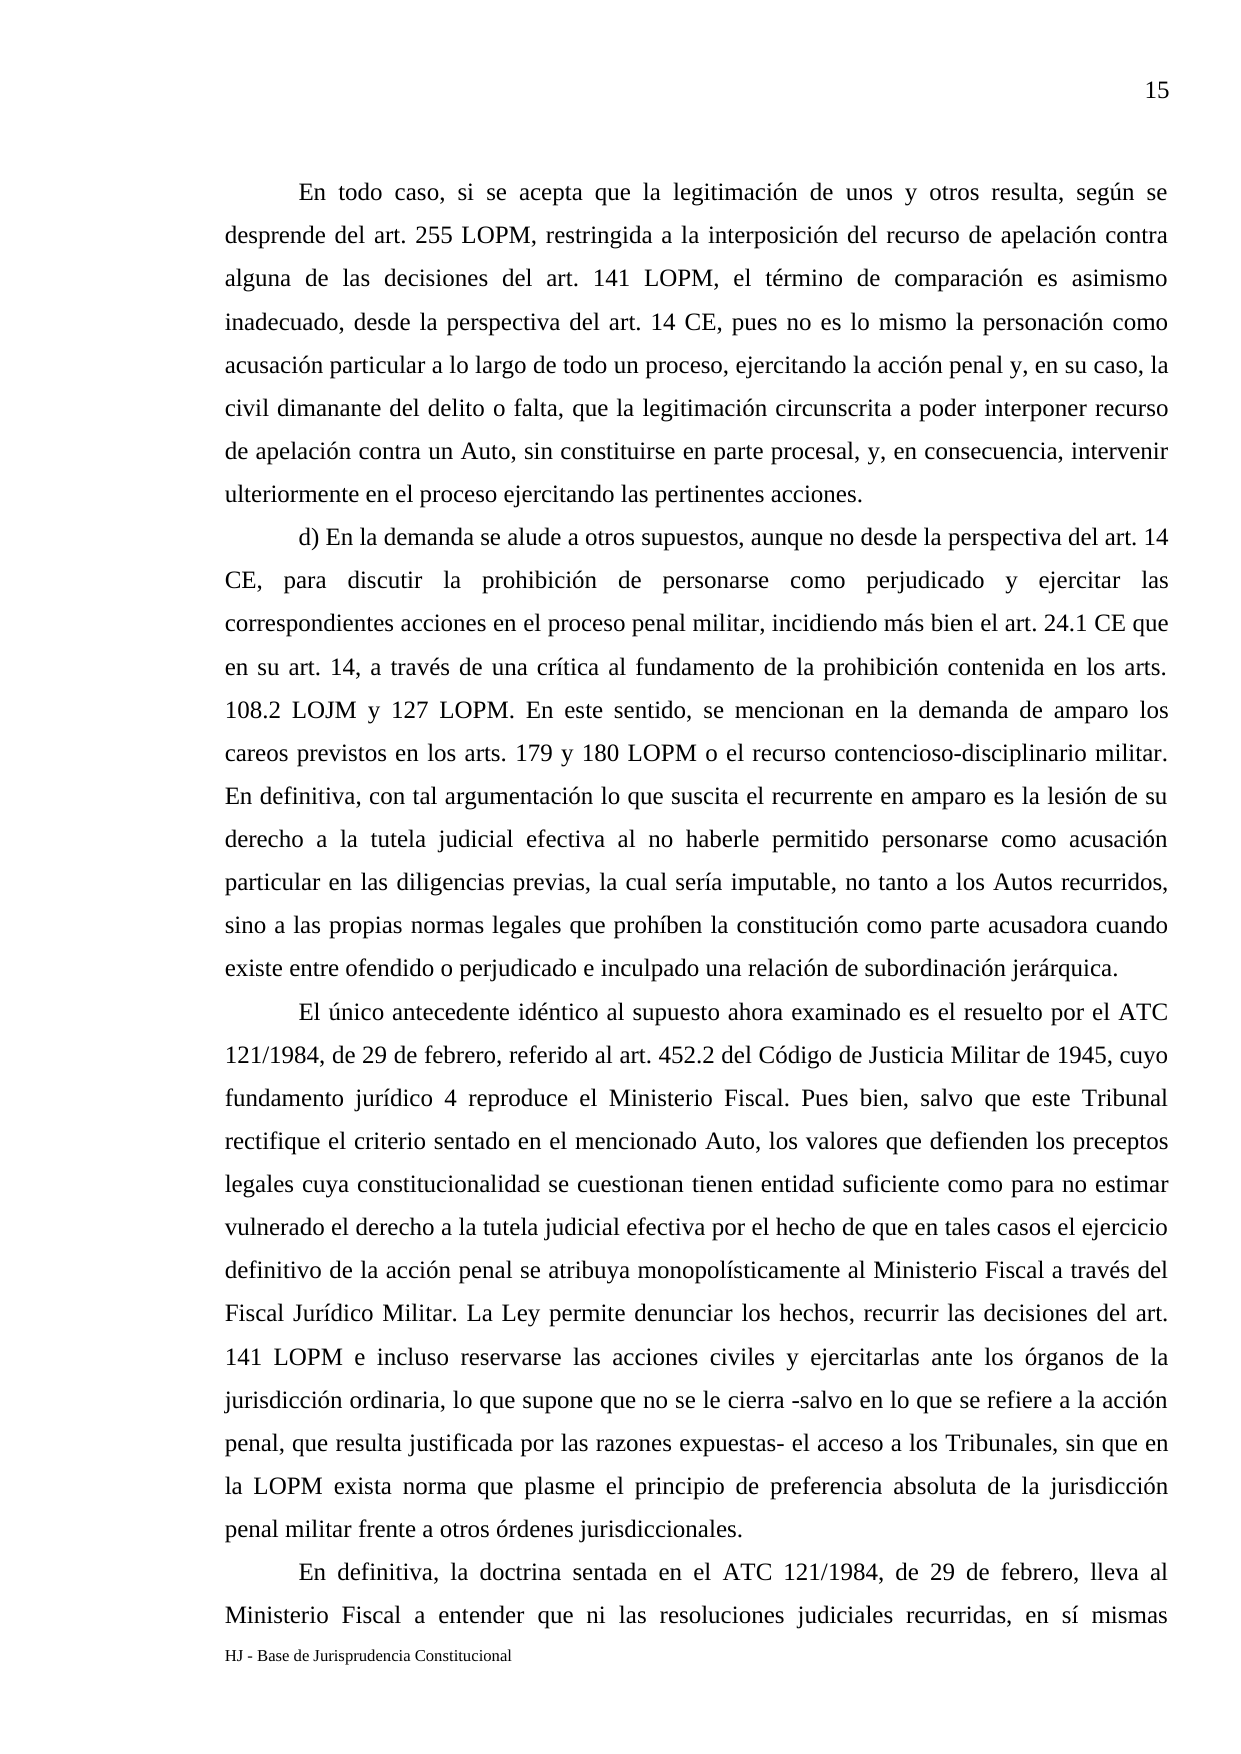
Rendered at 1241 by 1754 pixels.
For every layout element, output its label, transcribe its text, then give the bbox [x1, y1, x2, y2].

text El único antecedente idéntico al supuesto ahora examinado es el resuelto por el ATC 121/1984, de 29 de febrero, referido al art. 452.2 del Código de Justicia Militar de 1945, cuyo fundamento jurídico 4 reproduce el Ministerio Fiscal. Pues bien, salvo que este Tribunal rectifique el criterio sentado en el mencionado Auto, los valores que defienden los preceptos legales cuya constitucionalidad se cuestionan tienen entidad suficiente como para no estimar vulnerado el derecho a la tutela judicial efectiva por el hecho de que en tales casos el ejercicio definitivo de la acción penal se atribuya monopolísticamente al Ministerio Fiscal a través del Fiscal Jurídico Militar. La Ley permite denunciar los hechos, recurrir las decisiones del art. 141 LOPM e incluso reservarse las acciones civiles y ejercitarlas ante los órganos de la jurisdicción ordinaria, lo que supone que no se le cierra -salvo en lo que se refiere a la acción penal, que resulta justificada por las razones expuestas- el acceso a los Tribunales, sin que en la LOPM exista norma que plasme el principio de preferencia absoluta de la jurisdicción penal militar frente a otros órdenes jurisdiccionales. [224, 997, 1169, 1543]
text En todo caso, si se acepta que la legitimación de unos y otros resulta, según se desprende del art. 255 LOPM, restringida a la interposición del recurso de apelación contra alguna de las decisiones del art. 141 LOPM, el término de comparación es asimismo inadecuado, desde la perspectiva del art. 14 CE, pues no es lo mismo la personación como acusación particular a lo largo de todo un proceso, ejercitando la acción penal y, en su caso, la civil dimanante del delito o falta, que la legitimación circunscrita a poder interponer recurso de apelación contra un Auto, sin constituirse en parte procesal, y, en consecuencia, intervenir ulteriormente en el proceso ejercitando las pertinentes acciones. [224, 177, 1169, 508]
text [224, 1557, 1169, 1629]
text d) En la demanda se alude a otros supuestos, aunque no desde la perspectiva del art. 14 CE, para discutir la prohibición de personarse como perjudicado y ejercitar las correspondientes acciones en el proceso penal militar, incidiendo más bien el art. 24.1 CE que en su art. 14, a través de una crítica al fundamento de la prohibición contenida en los arts. 108.2 LOJM y 127 LOPM. En este sentido, se mencionan en la demanda de amparo los careos previstos en los arts. 179 y 180 LOPM o el recurso contencioso-disciplinario militar. En definitiva, con tal argumentación lo que suscita el recurrente en amparo es la lesión de su derecho a la tutela judicial efectiva al no haberle permitido personarse como acusación particular en las diligencias previas, la cual sería imputable, no tanto a los Autos recurridos, sino a las propias normas legales que prohíben la constitución como parte acusadora cuando existe entre ofendido o perjudicado e inculpado una relación de subordinación jerárquica. [224, 522, 1169, 982]
